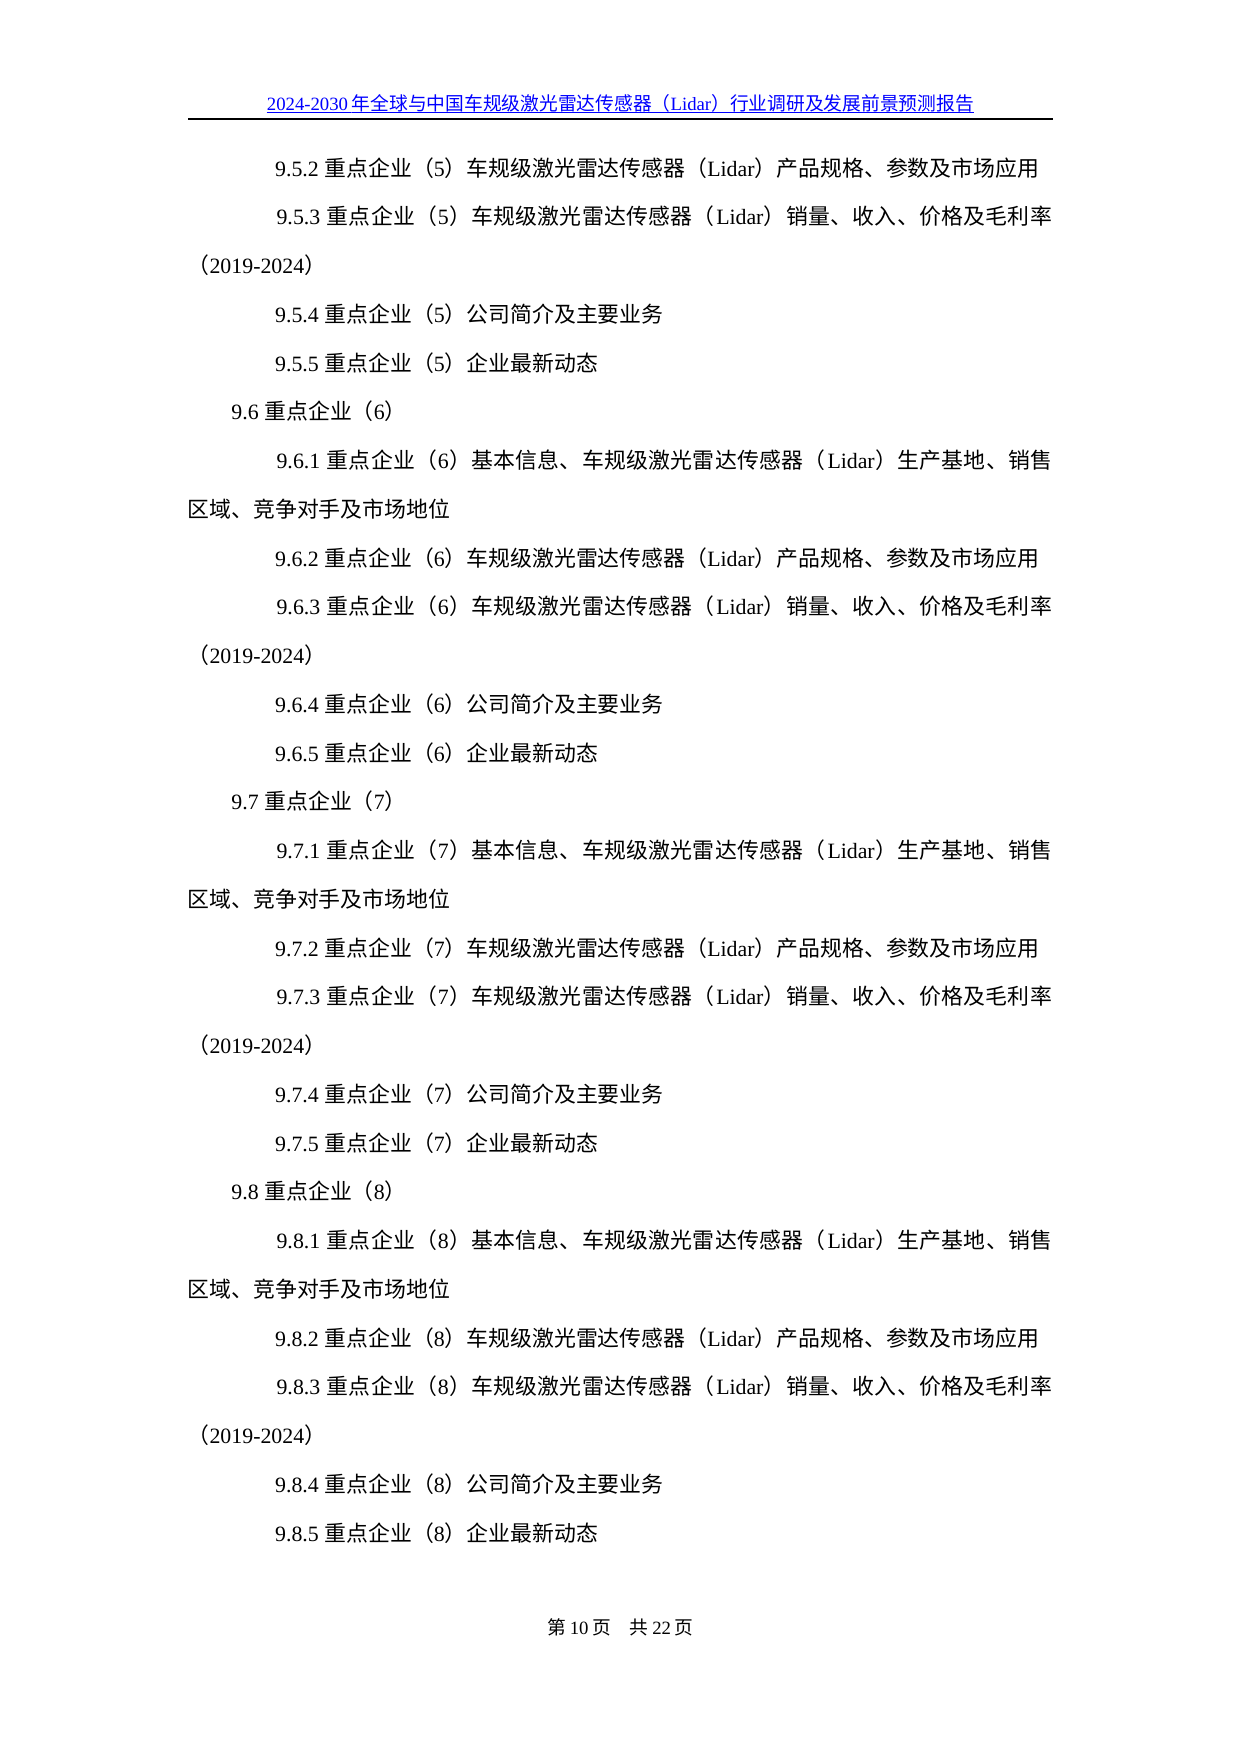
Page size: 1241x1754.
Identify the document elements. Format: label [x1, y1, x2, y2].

text [187, 150, 1053, 1548]
